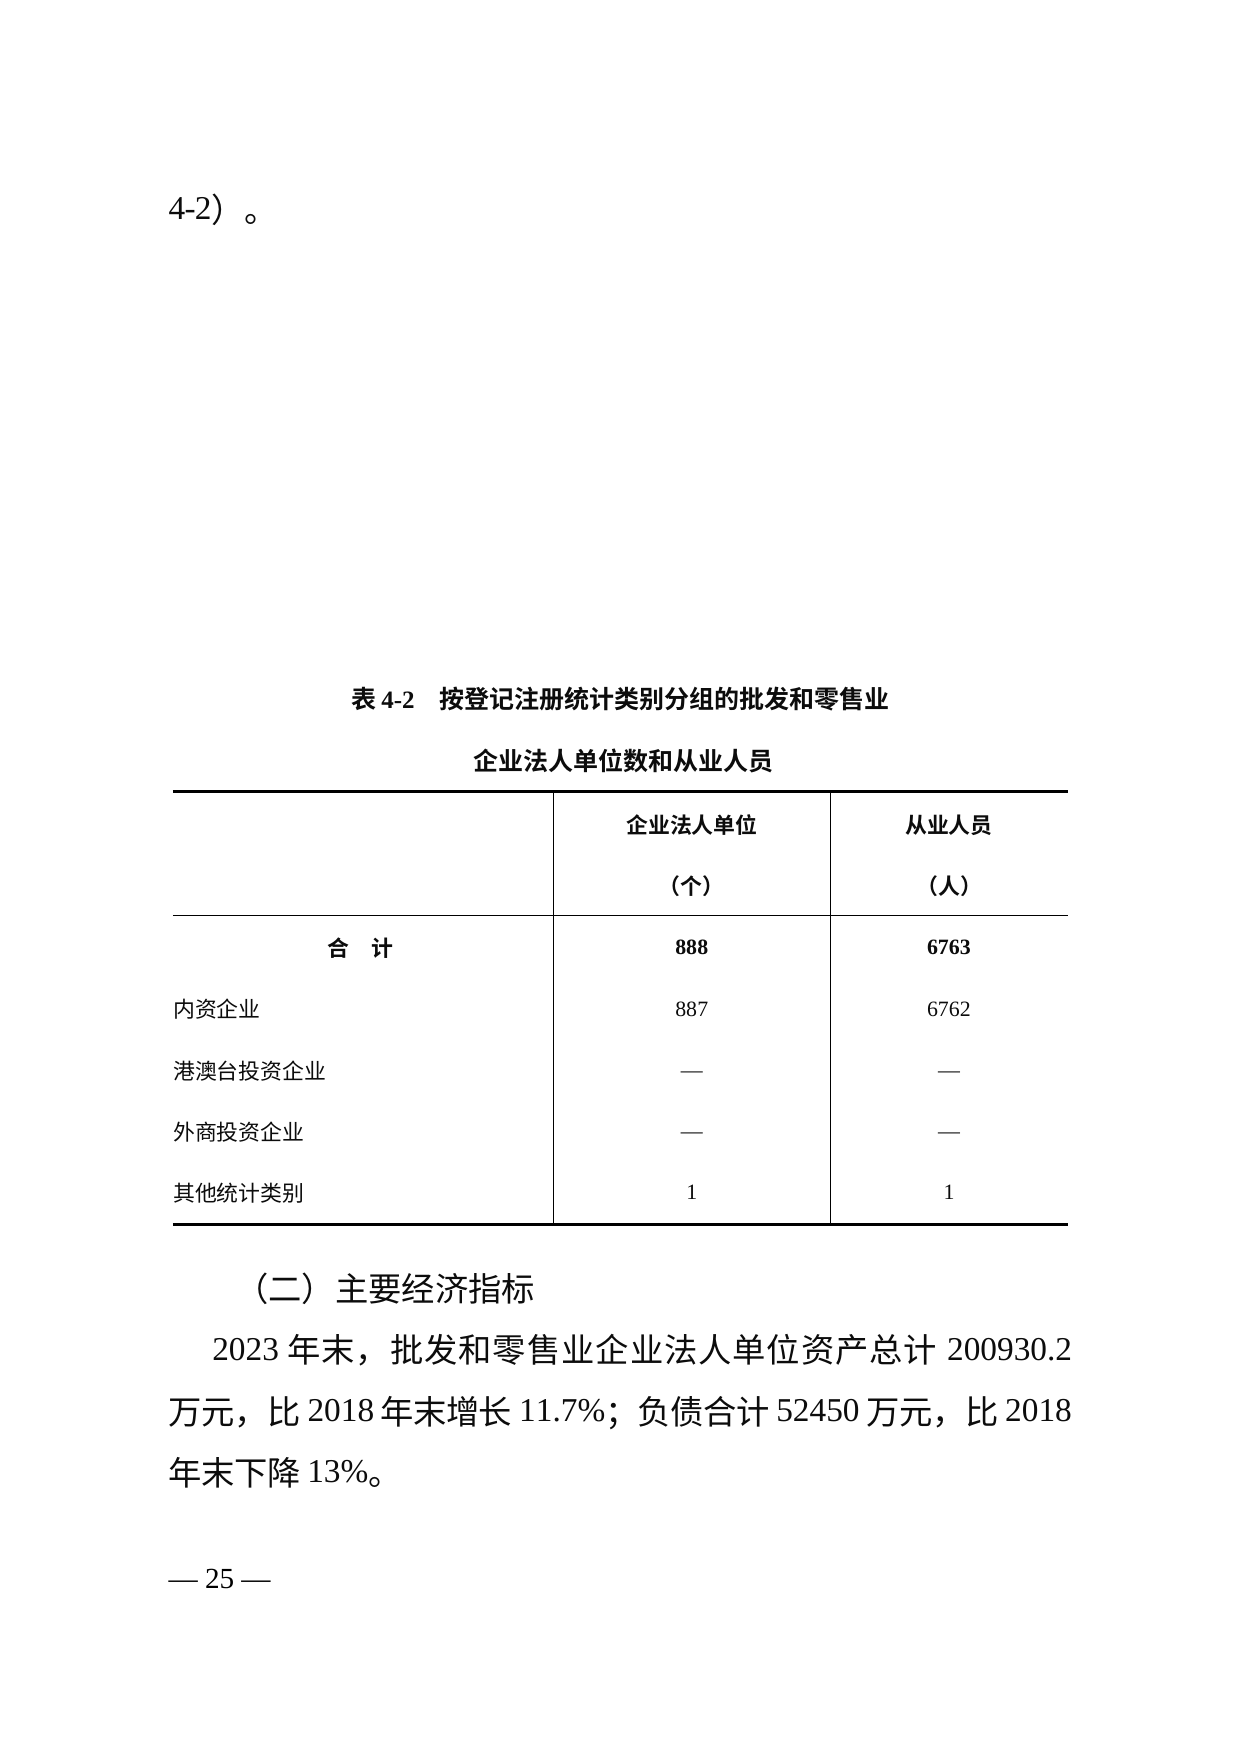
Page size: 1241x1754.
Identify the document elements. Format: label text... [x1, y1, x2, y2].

text 2023年末，批发和零售业企业法人单位资产总计200930.2万元，比2018年末增长11.7%；负债合计52450万元，比2018年末下降13%。 [168, 1318, 1072, 1502]
table_header [173, 793, 553, 915]
text 企业法人单位数和从业人员 [168, 728, 1072, 790]
table_cell 888 [554, 916, 830, 978]
table_cell — [831, 1039, 1067, 1100]
table_cell 合 计 [173, 916, 553, 978]
table_cell — [554, 1039, 830, 1100]
table_cell — [831, 1100, 1067, 1161]
table_cell 887 [554, 978, 830, 1039]
table_cell — [554, 1100, 830, 1161]
text 表4-2 按登记注册统计类别分组的批发和零售业 [168, 667, 1072, 728]
table_cell 1 [554, 1161, 830, 1223]
table_cell 内资企业 [173, 978, 553, 1039]
table_cell 其他统计类别 [173, 1161, 553, 1223]
table_cell 外商投资企业 [173, 1100, 553, 1161]
table_cell 6763 [831, 916, 1067, 978]
table_cell 6762 [831, 978, 1067, 1039]
table_header 从业人员 （人） [831, 793, 1067, 915]
table_header 企业法人单位 （个） [554, 793, 830, 915]
table_cell 1 [831, 1161, 1067, 1223]
table_cell 港澳台投资企业 [173, 1039, 553, 1100]
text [168, 177, 1072, 238]
text （二）主要经济指标 [168, 1257, 1072, 1318]
